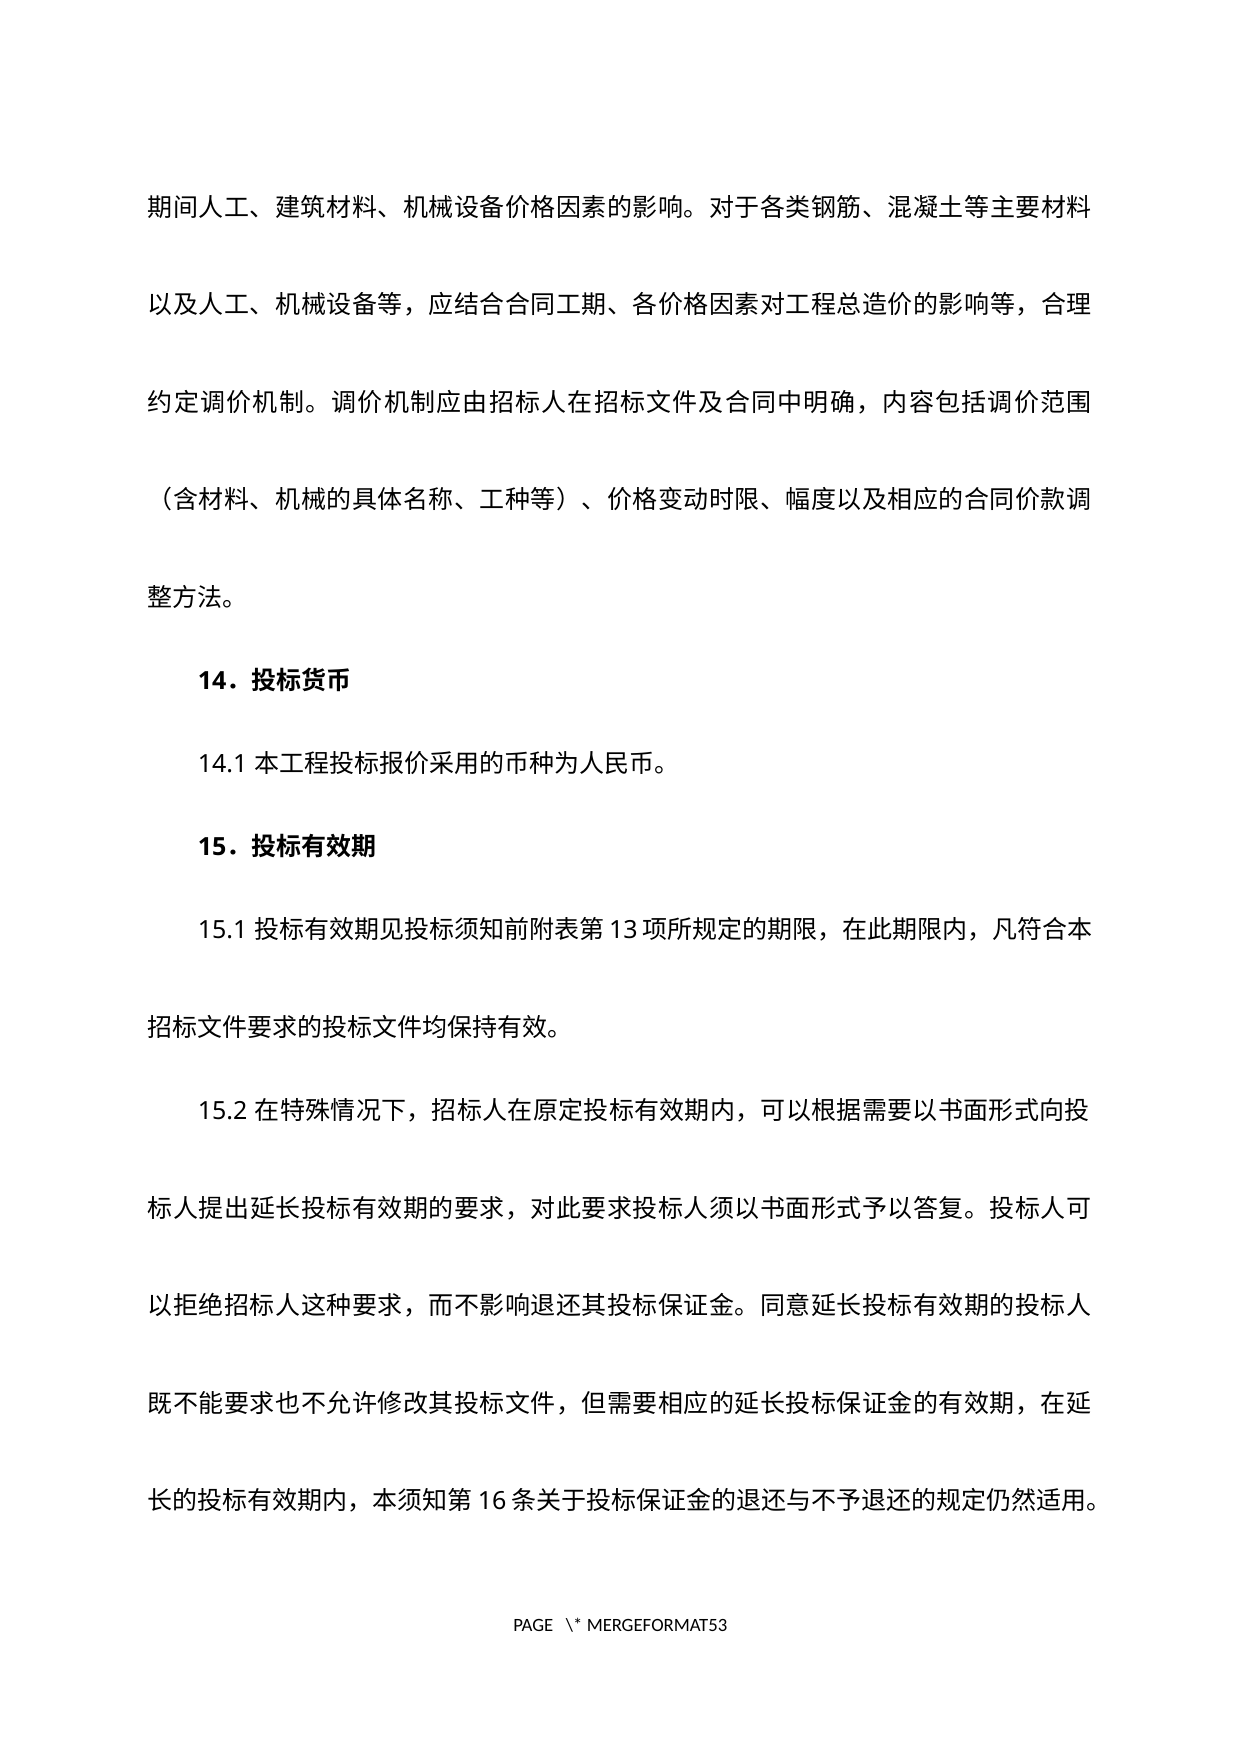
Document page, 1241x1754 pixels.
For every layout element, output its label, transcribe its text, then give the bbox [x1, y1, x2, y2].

text 14.1 本工程投标报价采用的币种为人民币。 [148, 729, 1092, 794]
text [148, 173, 1092, 628]
text 15.2 在特殊情况下，招标人在原定投标有效期内，可以根据需要以书面形式向投标人提出延长投标有效期的要求，对此要求投标人须以书面形式予以答复。投标人可以拒绝招标人这种要求，而不影响退还其投标保证金。同意延长投标有效期的投标人既不能要求也不允许修改其投标文件，但需要相应的延长投标保证金的有效期，在延长的投标有效期内，本须知第16条关于投标保证金的退还与不予退还的规定仍然适用。 [148, 1076, 1092, 1531]
text 14．投标货币 [148, 646, 1092, 711]
text 15．投标有效期 [148, 812, 1092, 877]
text 15.1 投标有效期见投标须知前附表第13项所规定的期限，在此期限内，凡符合本招标文件要求的投标文件均保持有效。 [148, 896, 1092, 1058]
